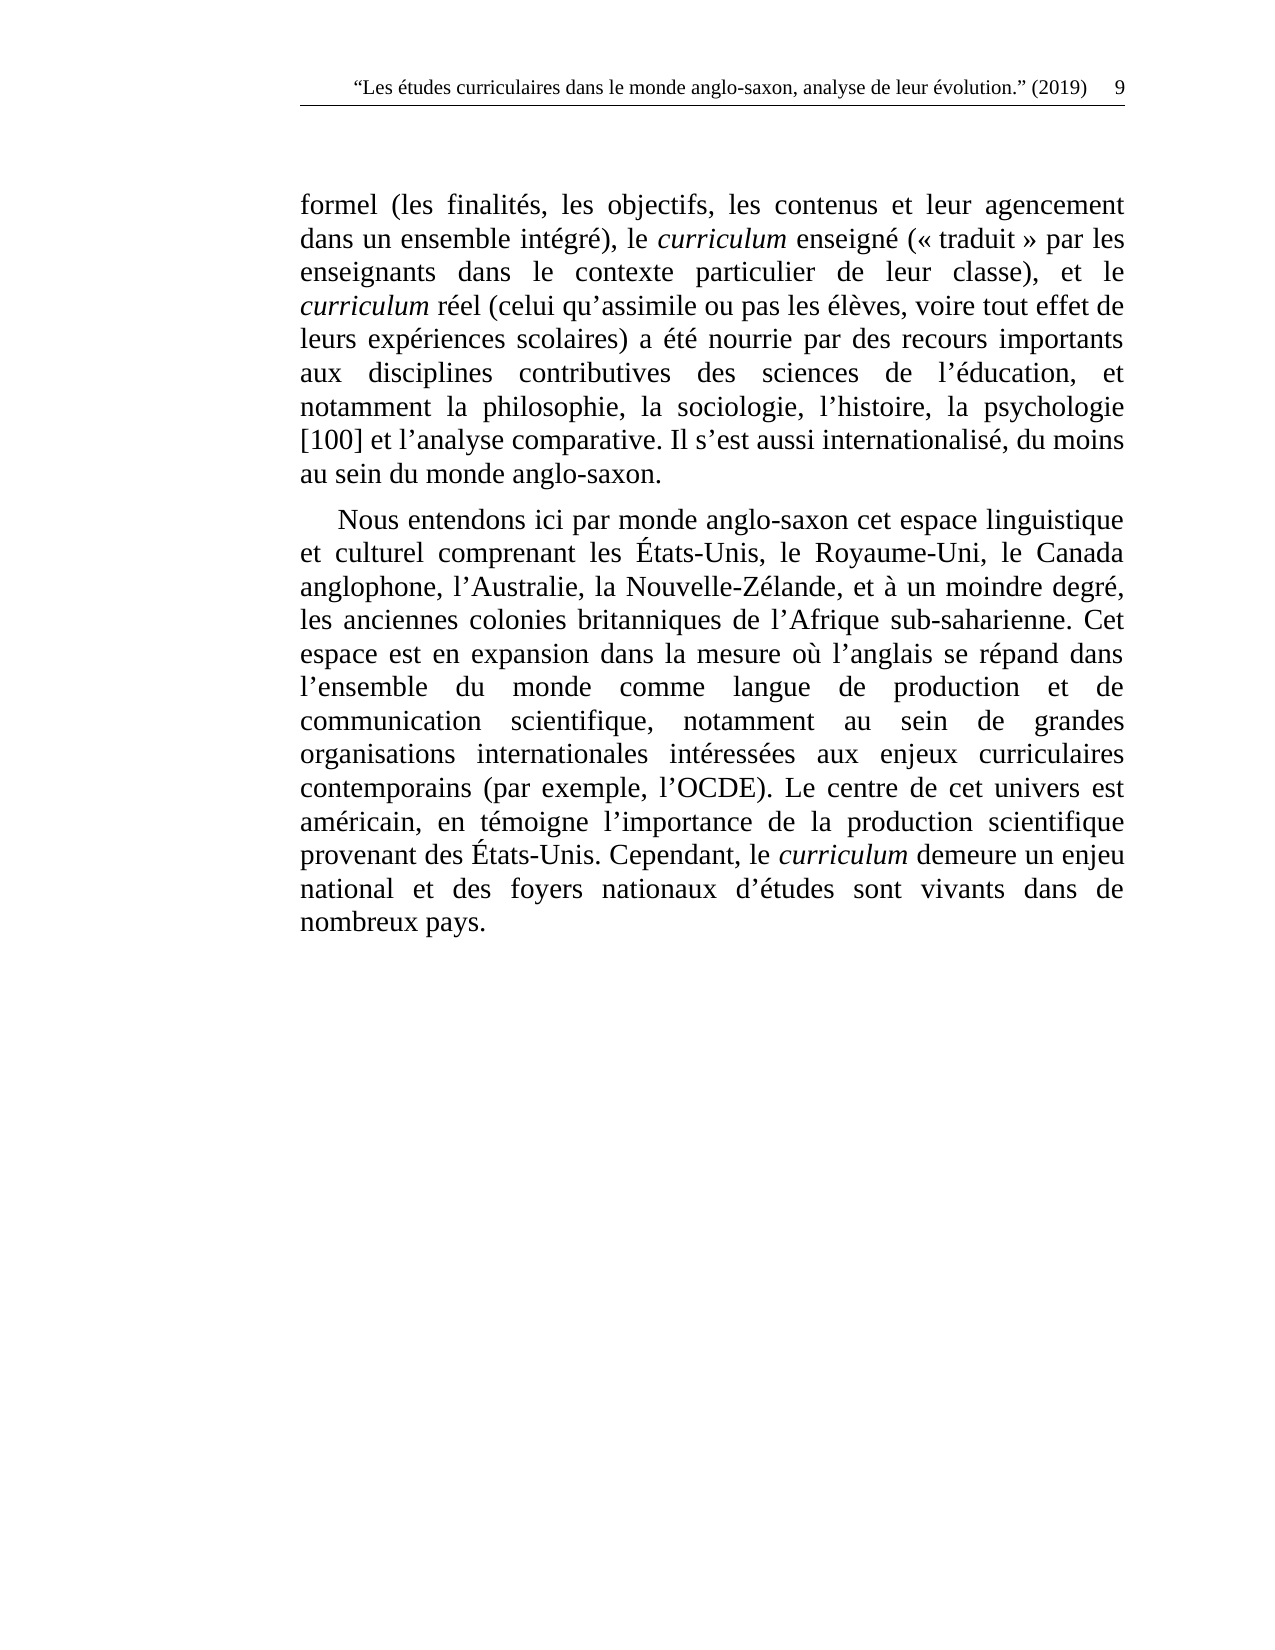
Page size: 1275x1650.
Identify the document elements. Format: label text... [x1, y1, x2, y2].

text Nous entendons ici par monde anglo-saxon cet espace linguistique et culturel comprenant les États-Unis, le Royaume-Uni, le Canada anglophone, l’Australie, la Nouvelle-Zélande, et à un moindre degré, les anciennes colonies britanniques de l’Afrique sub-saharienne. Cet espace est en expansion dans la mesure où l’anglais se répand dans l’ensemble du monde comme langue de production et de communication scientifique, notamment au sein de grandes organisations internationales intéressées aux enjeux curriculaires contemporains (par exemple, l’OCDE). Le centre de cet univers est américain, en témoigne l’importance de la production scientifique provenant des États-Unis. Cependant, le curriculum demeure un enjeu national et des foyers nationaux d’études sont vivants dans de nombreux pays. [300, 502, 1125, 938]
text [300, 187, 1125, 489]
